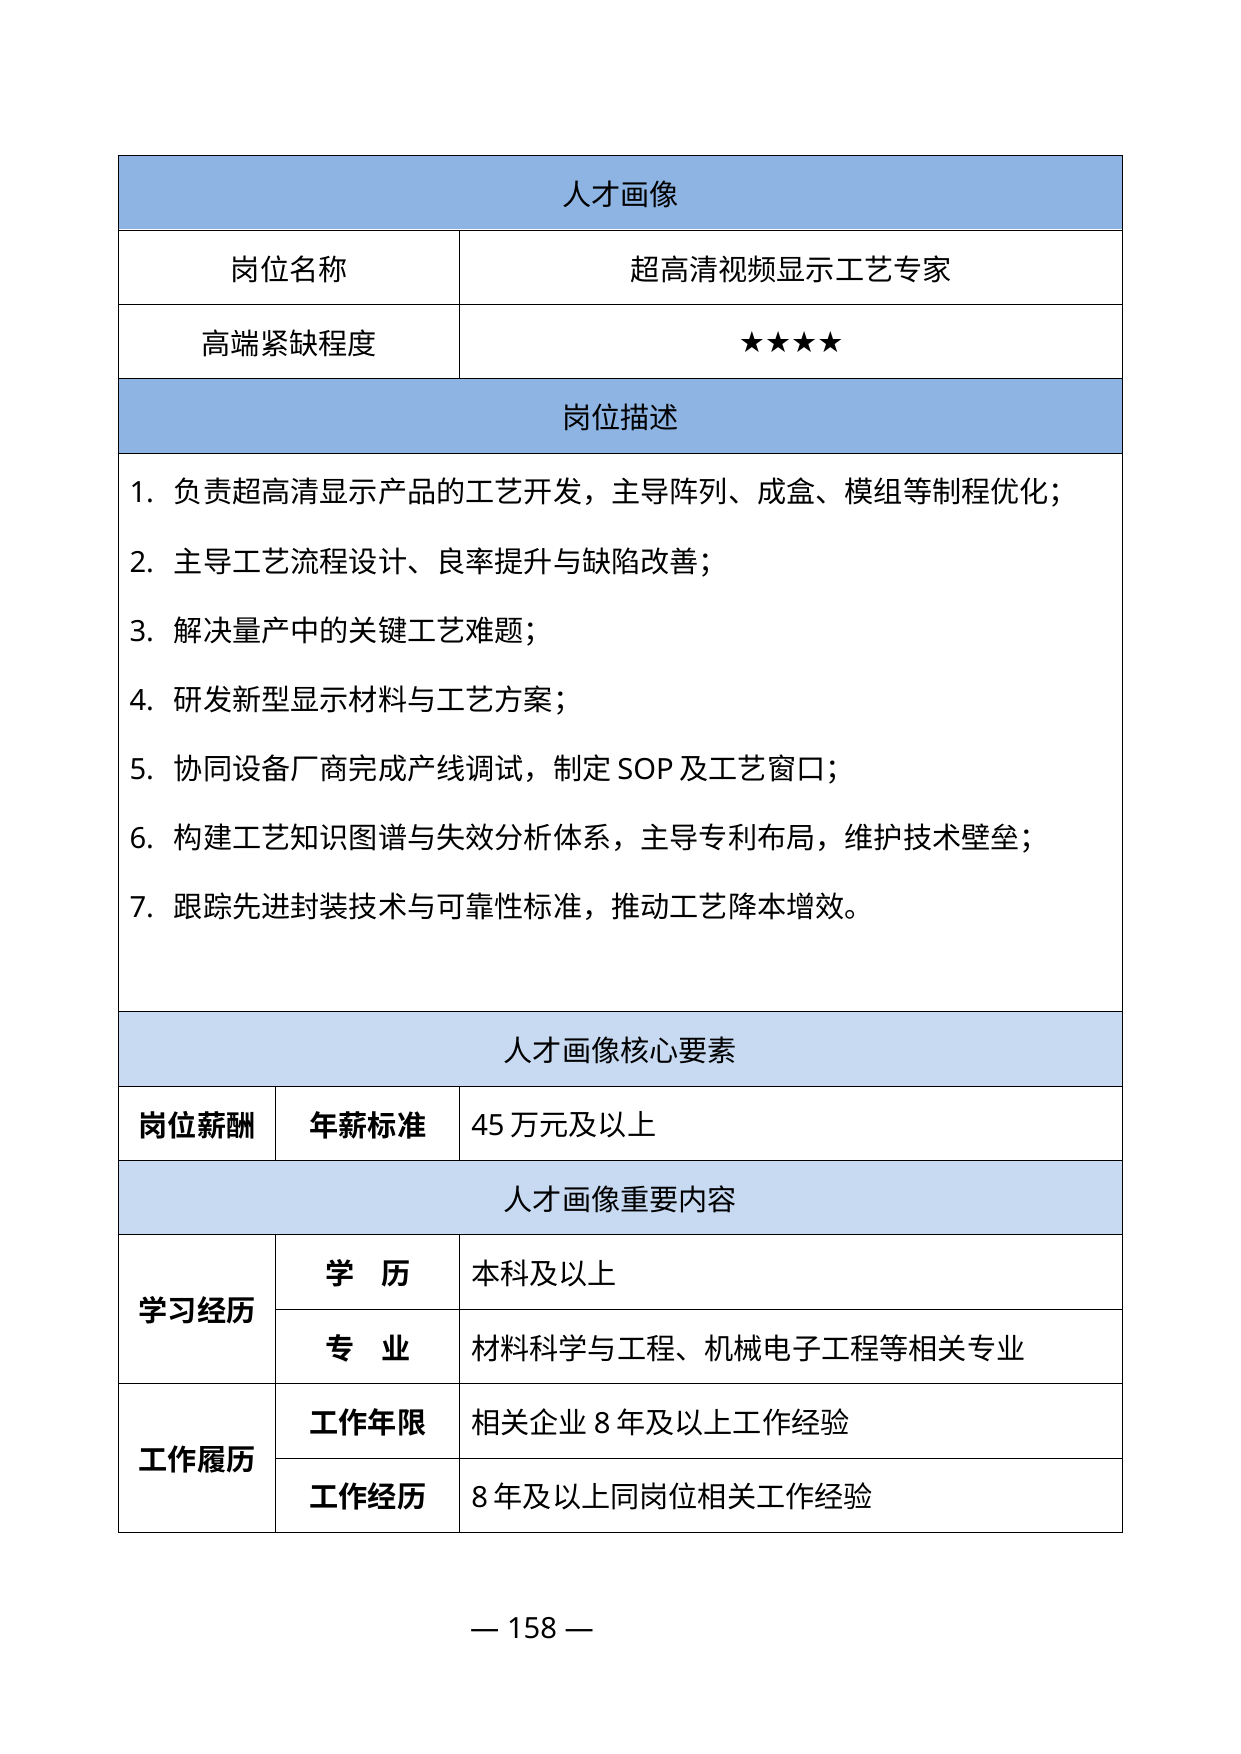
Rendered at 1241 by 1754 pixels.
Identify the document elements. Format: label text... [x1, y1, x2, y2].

table_cell 工作履历 [119, 1384, 275, 1532]
table_cell 学 历 [276, 1235, 459, 1309]
table_cell 8年及以上同岗位相关工作经验 [460, 1459, 1122, 1532]
table_cell 岗位描述 [119, 379, 1122, 453]
table_cell 工作年限 [276, 1384, 459, 1457]
table_cell 本科及以上 [460, 1235, 1122, 1309]
table_cell 超高清视频显示工艺专家 [460, 231, 1122, 304]
table_cell 相关企业8年及以上工作经验 [460, 1384, 1122, 1457]
table_cell 人才画像核心要素 [119, 1012, 1122, 1086]
table_cell 材料科学与工程、机械电子工程等相关专业 [460, 1310, 1122, 1383]
table_cell 工作经历 [276, 1459, 459, 1532]
table_cell 岗位名称 [119, 231, 459, 304]
table_cell 人才画像重要内容 [119, 1161, 1122, 1234]
table_cell 学习经历 [119, 1235, 275, 1383]
table_cell 负责超高清显示产品的工艺开发，主导阵列、成盒、模组等制程优化； 主导工艺流程设计、良率提升与缺陷改善； 解决量产中的关键工艺难题； 研发新型显示材料与工艺方案； 协同设备厂商完成产线调试，制定SOP及工艺窗口； 构建工艺知识图谱与失效分析体系，主导专利布局，维护技术壁垒； 跟踪先进封装技术与可靠性标准，推动工艺降本增效。 [119, 454, 1122, 1011]
table_cell ★★★★ [460, 305, 1122, 378]
table_cell 专 业 [276, 1310, 459, 1383]
table_header 人才画像 [119, 156, 1122, 229]
table_cell 年薪标准 [276, 1087, 459, 1160]
table_cell 45万元及以上 [460, 1087, 1122, 1160]
table_cell 高端紧缺程度 [119, 305, 459, 378]
table_cell 岗位薪酬 [119, 1087, 275, 1160]
